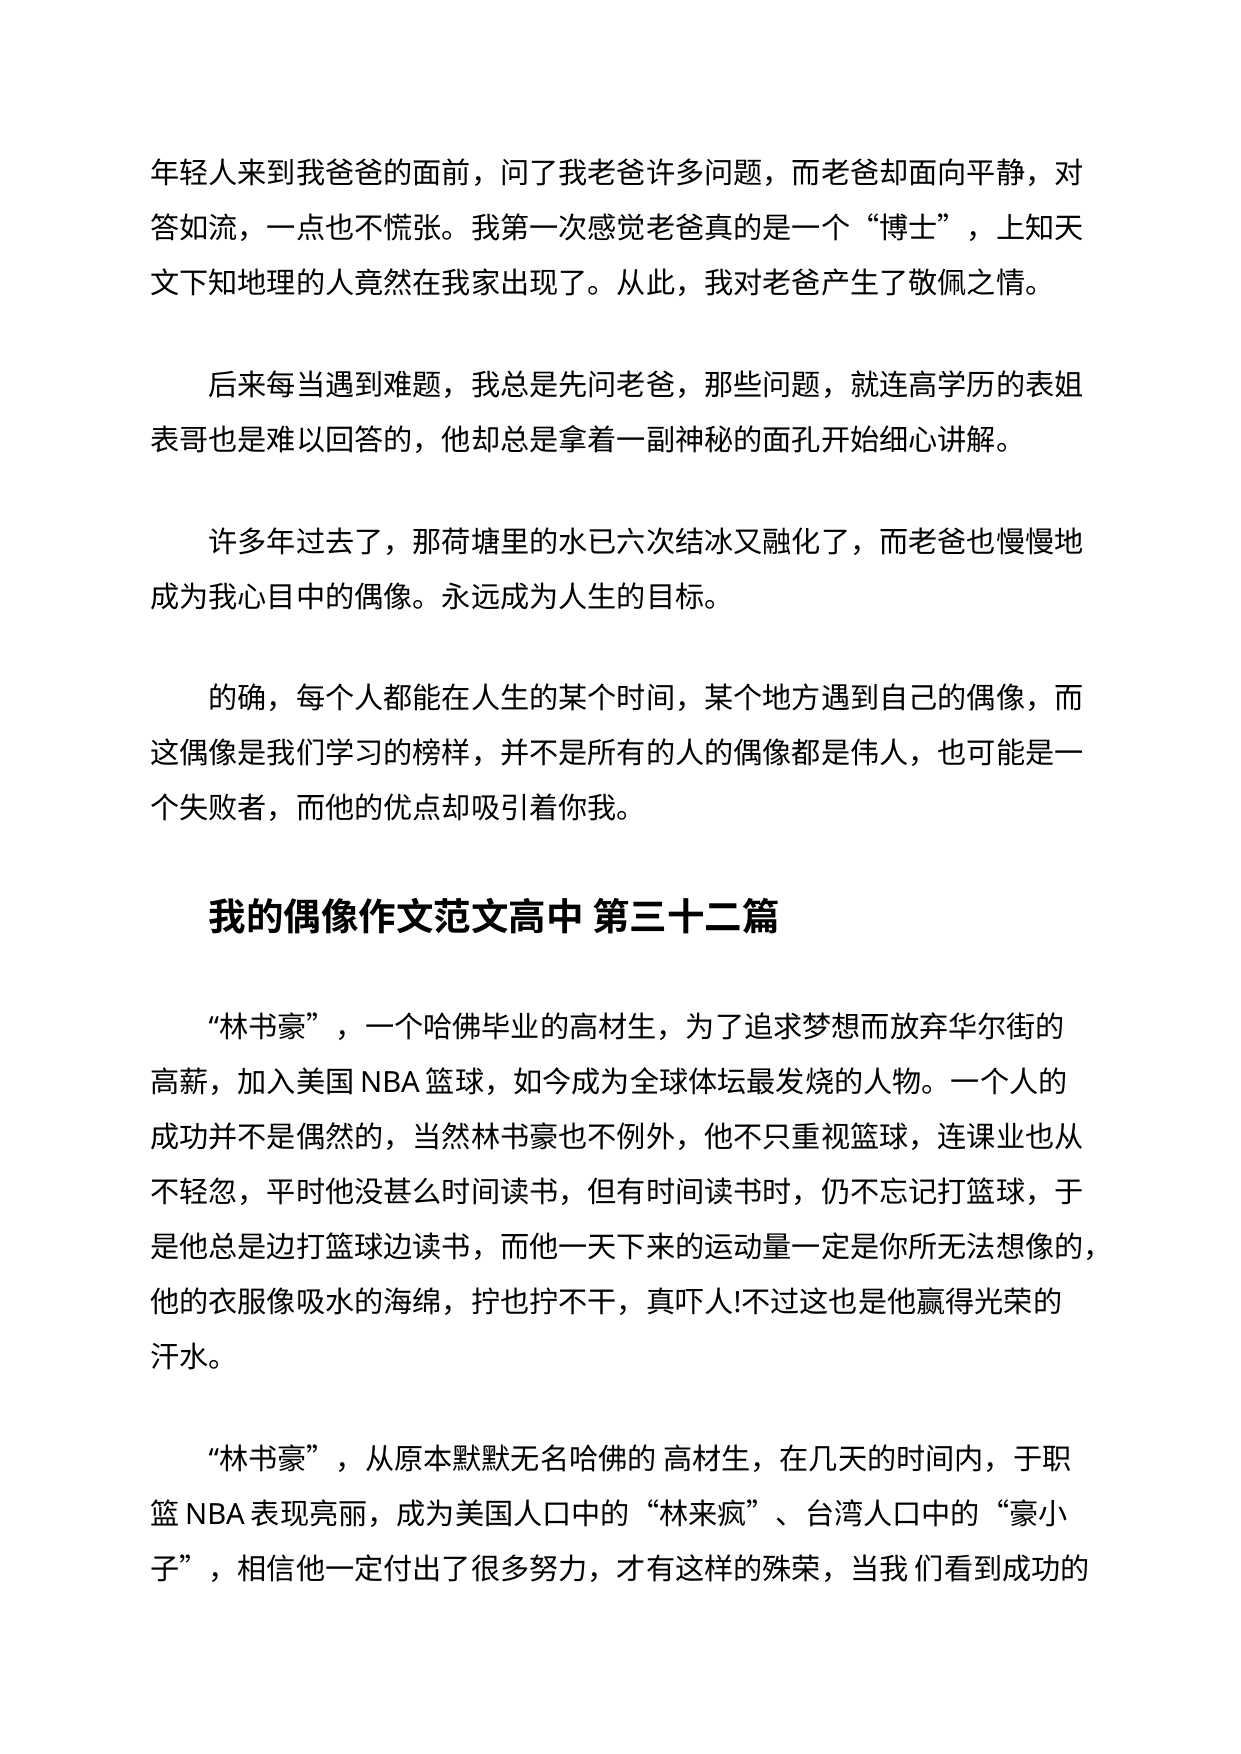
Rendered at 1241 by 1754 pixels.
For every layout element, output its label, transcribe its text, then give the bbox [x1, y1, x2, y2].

text 的确，每个人都能在人生的某个时间，某个地方遇到自己的偶像，而这偶像是我们学习的榜样，并不是所有的人的偶像都是伟人，也可能是一个失败者，而他的优点却吸引着你我。 [150, 675, 1090, 827]
text “林书豪”，一个哈佛毕业的高材生，为了追求梦想而放弃华尔街的高薪，加入美国NBA篮球，如今成为全球体坛最发烧的人物。一个人的成功并不是偶然的，当然林书豪也不例外，他不只重视篮球，连课业也从不轻忽，平时他没甚么时间读书，但有时间读书时，仍不忘记打篮球，于是他总是边打篮球边读书，而他一天下来的运动量一定是你所无法想像的，他的衣服像吸水的海绵，拧也拧不干，真吓人!不过这也是他赢得光荣的汗水。 [150, 1004, 1090, 1376]
text 后来每当遇到难题，我总是先问老爸，那些问题，就连高学历的表姐表哥也是难以回答的，他却总是拿着一副神秘的面孔开始细心讲解。 [150, 362, 1090, 459]
text 我的偶像作文范文高中 第三十二篇 [150, 886, 1090, 941]
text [150, 150, 1090, 302]
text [150, 1435, 1090, 1588]
text 许多年过去了，那荷塘里的水已六次结冰又融化了，而老爸也慢慢地成为我心目中的偶像。永远成为人生的目标。 [150, 518, 1090, 615]
